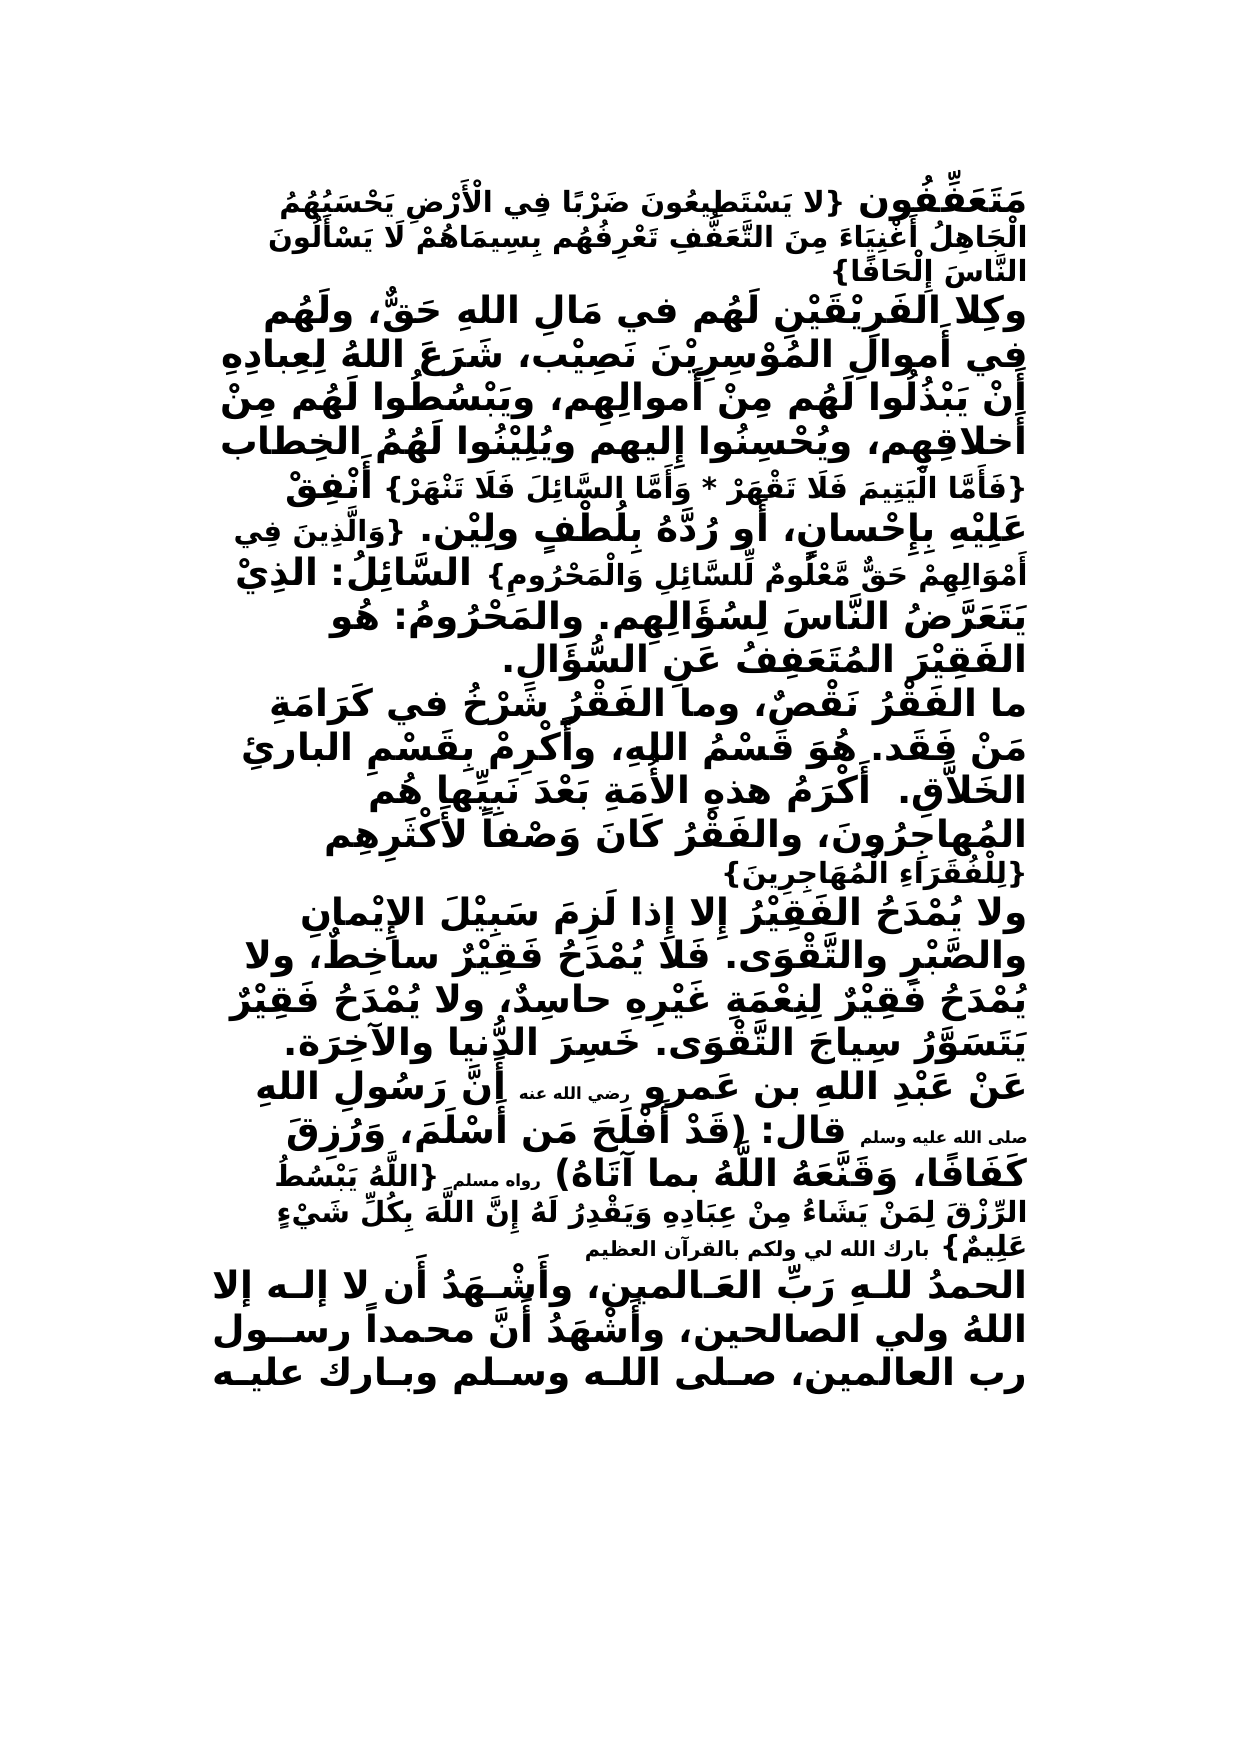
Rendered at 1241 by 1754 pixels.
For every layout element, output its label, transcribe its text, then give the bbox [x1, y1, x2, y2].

text وكِلا الفَرِيْقَيْنِ لَهُم في مَالِ اللهِ حَقٌّ، ولَهُم في أَموالِ المُوْسِرِيْنَ نَصِيْب، شَرَعَ اللهُ لِعِبادِهِ أَنْ يَبْذُلُوا لَهُم مِنْ أَموالِهِم، ويَبْسُطُوا لَهُم مِنْ أَخلاقِهِم، ويُحْسِنُوا إِليهم ويُلِيْنُوا لَهُمُ الخِطاب {فَأَمَّا الْيَتِيمَ فَلَا تَقْهَرْ * وَأَمَّا السَّائِلَ فَلَا تَنْهَرْ} أَنْفِقْ عَلِيْهِ بِإِحْسانٍ، أَو رُدَّهُ بِلُطْفٍ ولِيْن. {وَالَّذِينَ فِي أَمْوَالِهِمْ حَقٌّ مَّعْلُومٌ لِّلسَّائِلِ وَالْمَحْرُومِ} السَّائِلُ: الذِيْ يَتَعَرَّضُ النَّاسَ لِسُؤَالِهِم. والمَحْرُومُ: هُو الفَقِيْرَ المُتَعَفِفُ عَنِ السُّؤَالِ. [213, 289, 1028, 682]
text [213, 1263, 1028, 1394]
text ولا يُمْدَحُ الفَقِيْرُ إِلا إِذا لَزِمَ سَبِيْلَ الإِيْمانِ والصَّبْرِ والتَّقْوَى. فَلا يُمْدَحُ فَقِيْرٌ ساخِطٌ، ولا يُمْدَحُ فَقِيْرٌ لِنِعْمَةِ غَيْرِهِ حاسِدٌ، ولا يُمْدَحُ فَقِيْرٌ يَتَسَوَّرُ سِياجَ التَّقْوَى. خَسِرَ الدُّنيا والآخِرَة. عَنْ عَبْدِ اللهِ بن عَمرو رضي الله عنه أَنَّ رَسُولِ اللهِ صلى الله عليه وسلم قال: (قَدْ أَفْلَحَ مَن أَسْلَمَ، وَرُزِقَ كَفَافًا، وَقَنَّعَهُ اللَّهُ بما آتَاهُ) رواه مسلم {اللَّهُ يَبْسُطُ الرِّزْقَ لِمَنْ يَشَاءُ مِنْ عِبَادِهِ وَيَقْدِرُ لَهُ إِنَّ اللَّهَ بِكُلِّ شَيْءٍ عَلِيمٌ} بارك الله لي ولكم بالقرآن العظيم [213, 890, 1028, 1263]
text ما الفَقْرُ نَقْصٌ، وما الفَقْرُ شَرْخُ في كَرَامَةِ مَنْ فَقَد. هُوَ قَسْمُ اللهِ، وأَكْرِمْ بِقَسْمِ البارئِ الخَلاَّقِ. أَكْرَمُ هذهِ الأُمَةِ بَعْدَ نَبِيِّها هُم المُهاجِرُونَ، والفَقْرُ كَانَ وَصْفاً لأَكْثَرِهِم {لِلْفُقَرَاءِ الْمُهَاجِرِينَ} [213, 682, 1028, 890]
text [213, 177, 1028, 289]
